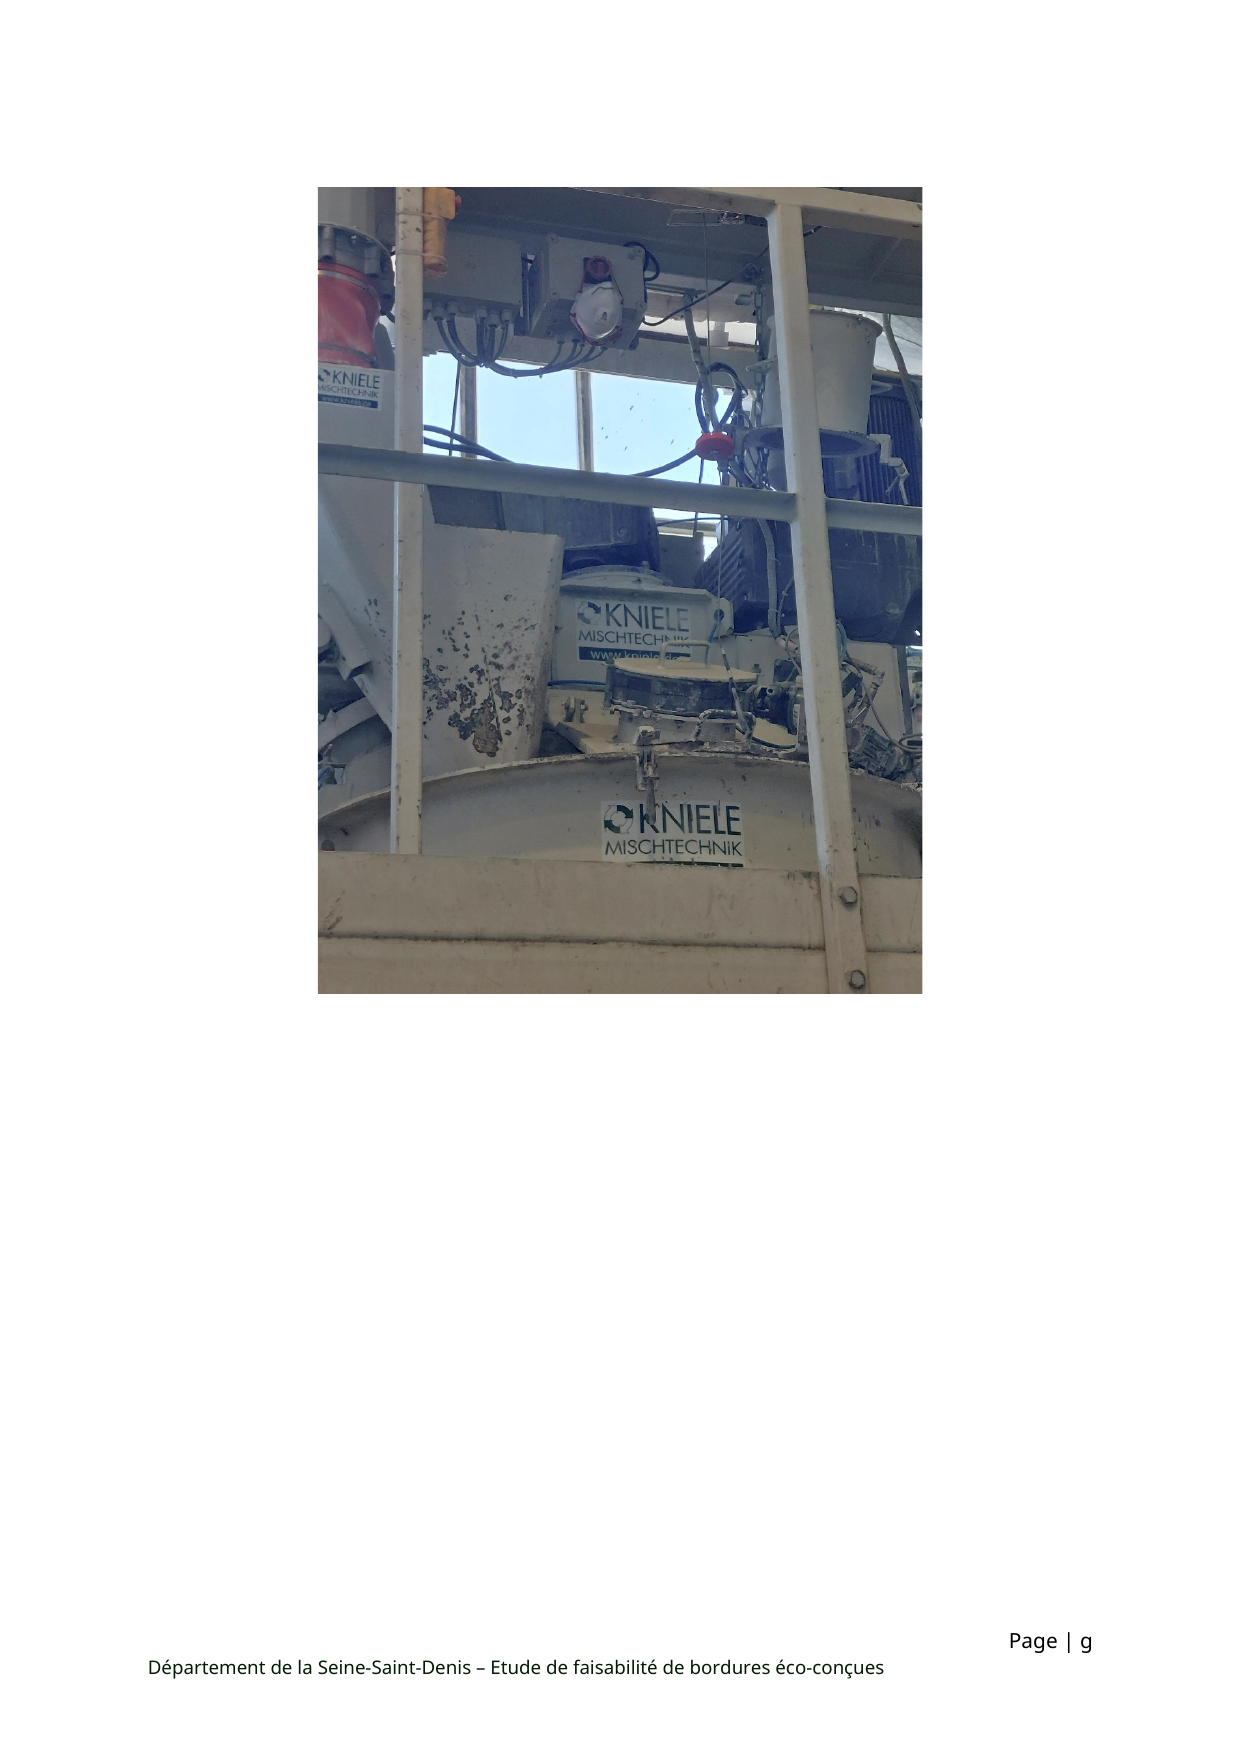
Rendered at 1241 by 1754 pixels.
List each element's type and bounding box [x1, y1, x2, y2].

picture [317, 187, 923, 994]
